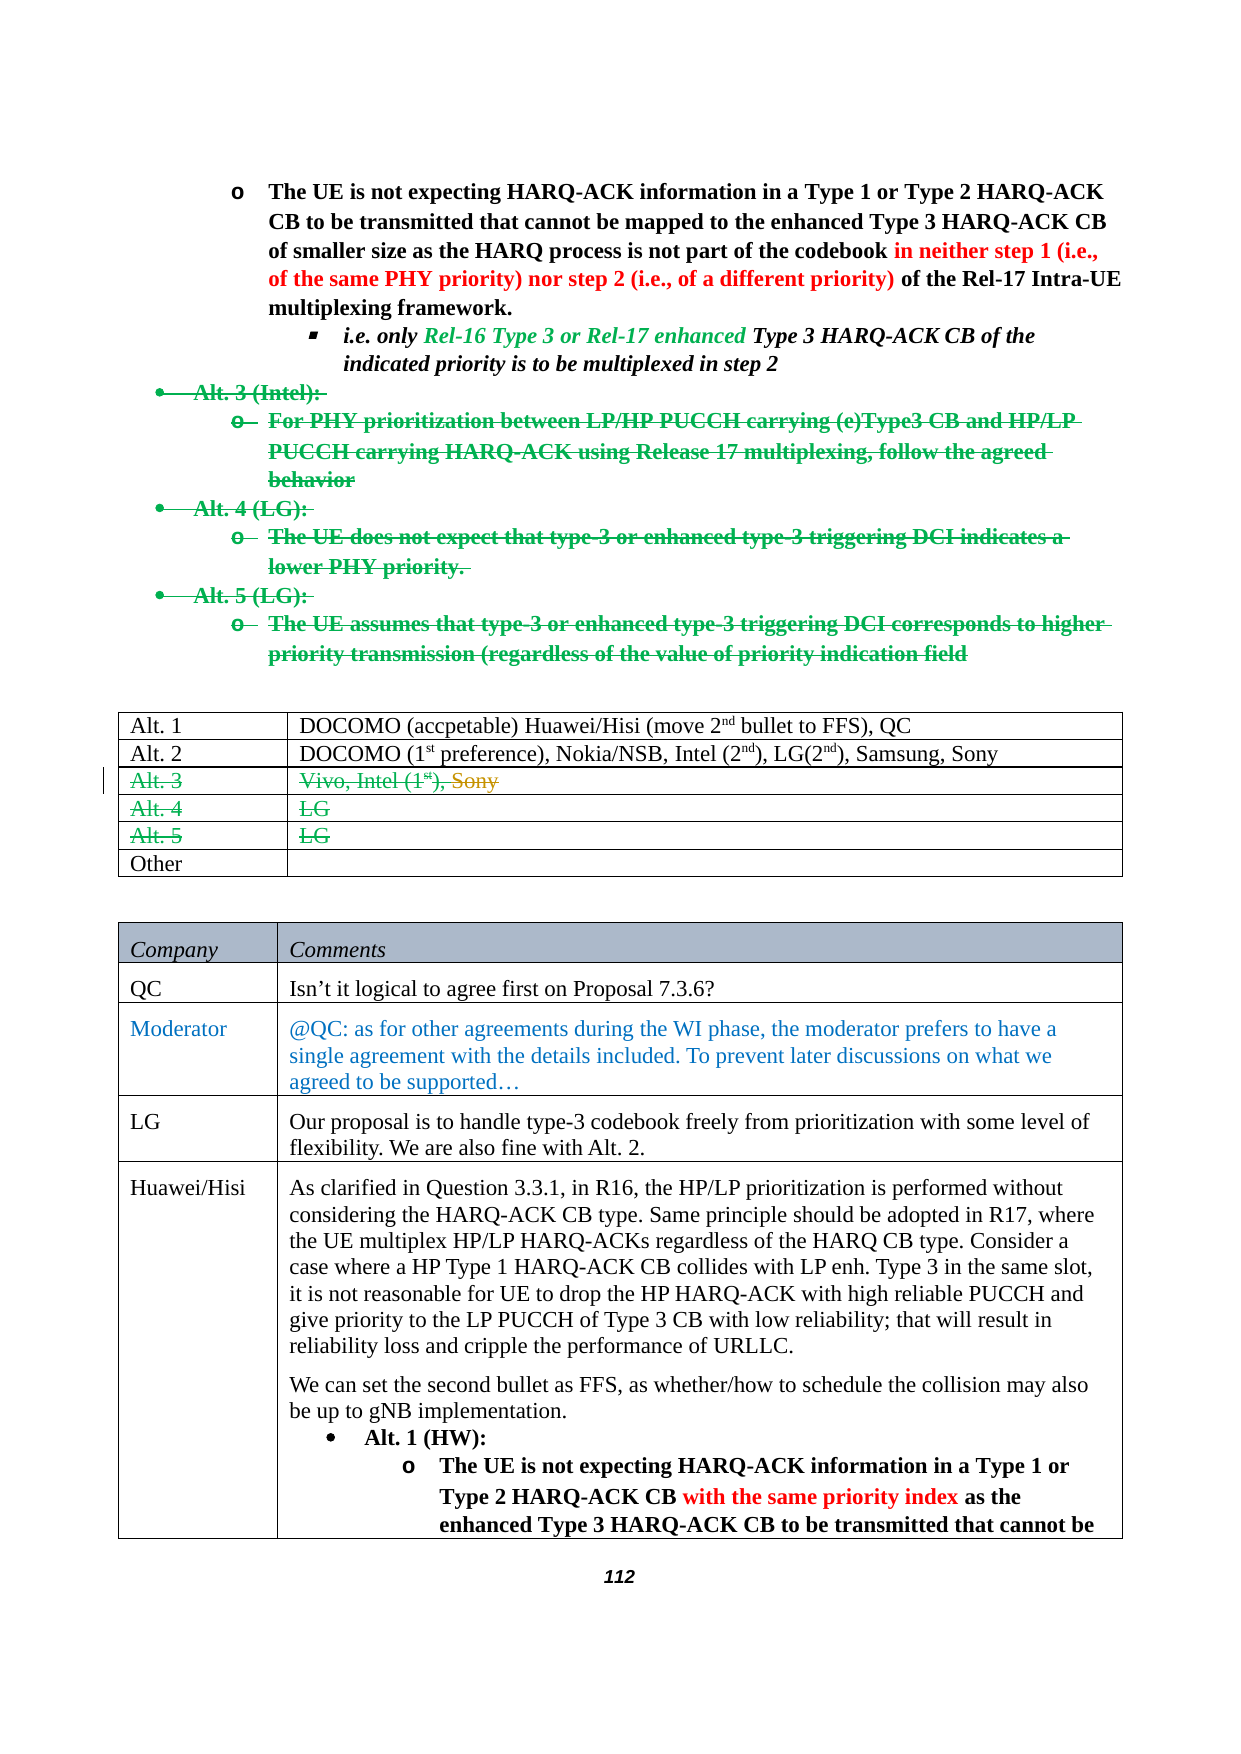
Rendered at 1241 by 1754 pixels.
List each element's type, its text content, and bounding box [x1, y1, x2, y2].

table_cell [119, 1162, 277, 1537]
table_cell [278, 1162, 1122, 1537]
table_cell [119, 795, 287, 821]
list Alt. 4 (LG): [156, 494, 1122, 521]
list Alt. 3 (Intel): [156, 379, 1122, 405]
list The UE does not expect that type-3 or enhanced type-3 triggering DCI indicates a lower PHY priority. [231, 523, 1122, 580]
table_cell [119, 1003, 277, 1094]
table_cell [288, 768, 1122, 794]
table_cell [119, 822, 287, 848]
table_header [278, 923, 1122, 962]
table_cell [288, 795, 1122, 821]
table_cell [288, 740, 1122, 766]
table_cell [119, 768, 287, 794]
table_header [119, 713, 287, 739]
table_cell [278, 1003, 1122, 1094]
list For PHY prioritization between LP/HP PUCCH carrying (e)Type3 CB and HP/LP PUCCH carrying HARQ-ACK using Release 17 multiplexing, follow the agreed behavior [231, 407, 1122, 492]
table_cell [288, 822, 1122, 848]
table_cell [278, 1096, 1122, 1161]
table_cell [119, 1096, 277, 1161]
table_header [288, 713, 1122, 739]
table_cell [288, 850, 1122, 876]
list i.e. only Rel-16 Type 3 or Rel-17 enhanced Type 3 HARQ-ACK CB of the indicated priority is to be multiplexed in step 2 [306, 322, 1122, 377]
list The UE assumes that type-3 or enhanced type-3 triggering DCI corresponds to higher priority transmission (regardless of the value of priority indication field [231, 610, 1122, 667]
list The UE is not expecting HARQ-ACK information in a Type 1 or Type 2 HARQ-ACK CB to be transmitted that cannot be mapped to the enhanced Type 3 HARQ-ACK CB of smaller size as the HARQ process is not part of the codebook in neither step 1 (i.e., of the same PHY priority) nor step 2 (i.e., of a different priority) of the Rel-17 Intra-UE multiplexing framework. [231, 178, 1122, 320]
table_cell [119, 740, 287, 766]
list Alt. 5 (LG): [156, 582, 1122, 608]
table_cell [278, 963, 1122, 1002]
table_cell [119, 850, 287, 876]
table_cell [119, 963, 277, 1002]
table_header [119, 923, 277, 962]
